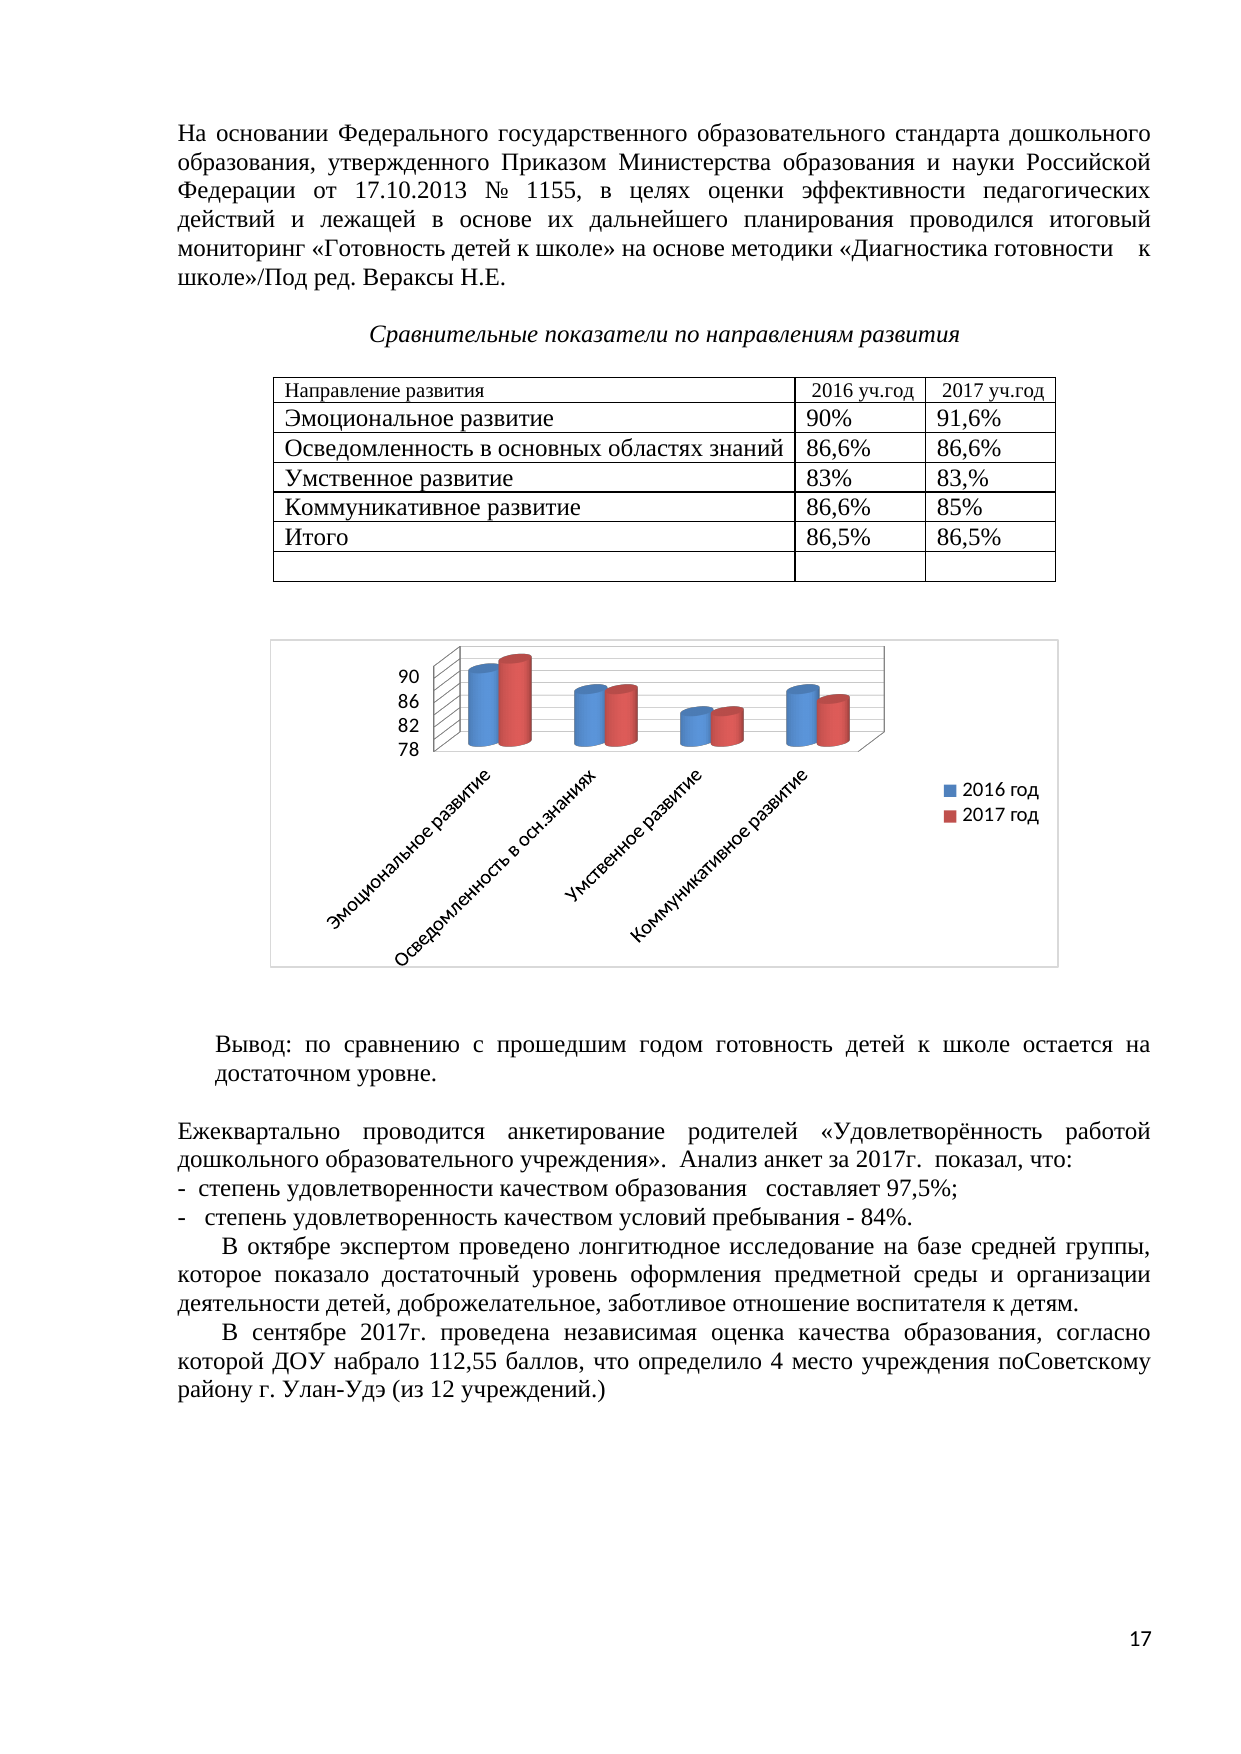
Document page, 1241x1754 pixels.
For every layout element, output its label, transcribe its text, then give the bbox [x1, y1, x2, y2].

text Сравнительные показатели по направлениям развития [177, 319, 1152, 348]
table_cell 83,% [926, 463, 1055, 491]
table_cell 86,6% [926, 433, 1055, 462]
table_cell 90% [796, 403, 925, 432]
text - степень удовлетворенность качеством условий пребывания - 84%. [177, 1202, 1152, 1231]
text Ежеквартально проводится анкетирование родителей «Удовлетворённость работой дошкольного образовательного учреждения». Анализ анкет за 2017г. показал, что: [177, 1116, 1152, 1173]
table_cell [274, 552, 794, 581]
table_cell 86,6% [796, 493, 925, 521]
text На основании Федерального государственного образовательного стандарта дошкольного образования, утвержденного Приказом Министерства образования и науки Российской Федерации от 17.10.2013 № 1155, в целях оценки эффективности педагогических действий и лежащей в основе их дальнейшего планирования проводился итоговый мониторинг «Готовность детей к школе» на основе методики «Диагностика готовности к школе»/Под ред. Вераксы Н.Е. [177, 118, 1152, 291]
table_cell Умственное развитие [274, 463, 794, 491]
text В сентябре 2017г. проведена независимая оценка качества образования, согласно которой ДОУ набрало 112,55 баллов, что определило 4 место учреждения поСоветскому району г. Улан-Удэ (из 12 учреждений.) [177, 1317, 1152, 1403]
table_cell Итого [274, 522, 794, 551]
table_header 2017 уч.год [926, 378, 1055, 402]
text - степень удовлетворенности качеством образования составляет 97,5%; [177, 1173, 1152, 1202]
table_cell 83% [796, 463, 925, 491]
table_cell 86,5% [926, 522, 1055, 551]
table_cell 86,5% [796, 522, 925, 551]
table_header Направление развития [274, 378, 794, 402]
text Вывод: по сравнению с прошедшим годом готовность детей к школе остается на достаточном уровне. [215, 1029, 1152, 1087]
table_cell 86,6% [796, 433, 925, 462]
table_cell Эмоциональное развитие [274, 403, 794, 432]
table_cell 85% [926, 493, 1055, 521]
text В октябре экспертом проведено лонгитюдное исследование на базе средней группы, которое показало достаточный уровень оформления предметной среды и организации деятельности детей, доброжелательное, заботливое отношение воспитателя к детям. [177, 1231, 1152, 1317]
table_cell [926, 552, 1055, 581]
table_cell Осведомленность в основных областях знаний [274, 433, 794, 462]
table_cell Коммуникативное развитие [274, 493, 794, 521]
table_header 2016 уч.год [796, 378, 925, 402]
table_cell 91,6% [926, 403, 1055, 432]
table_cell [796, 552, 925, 581]
